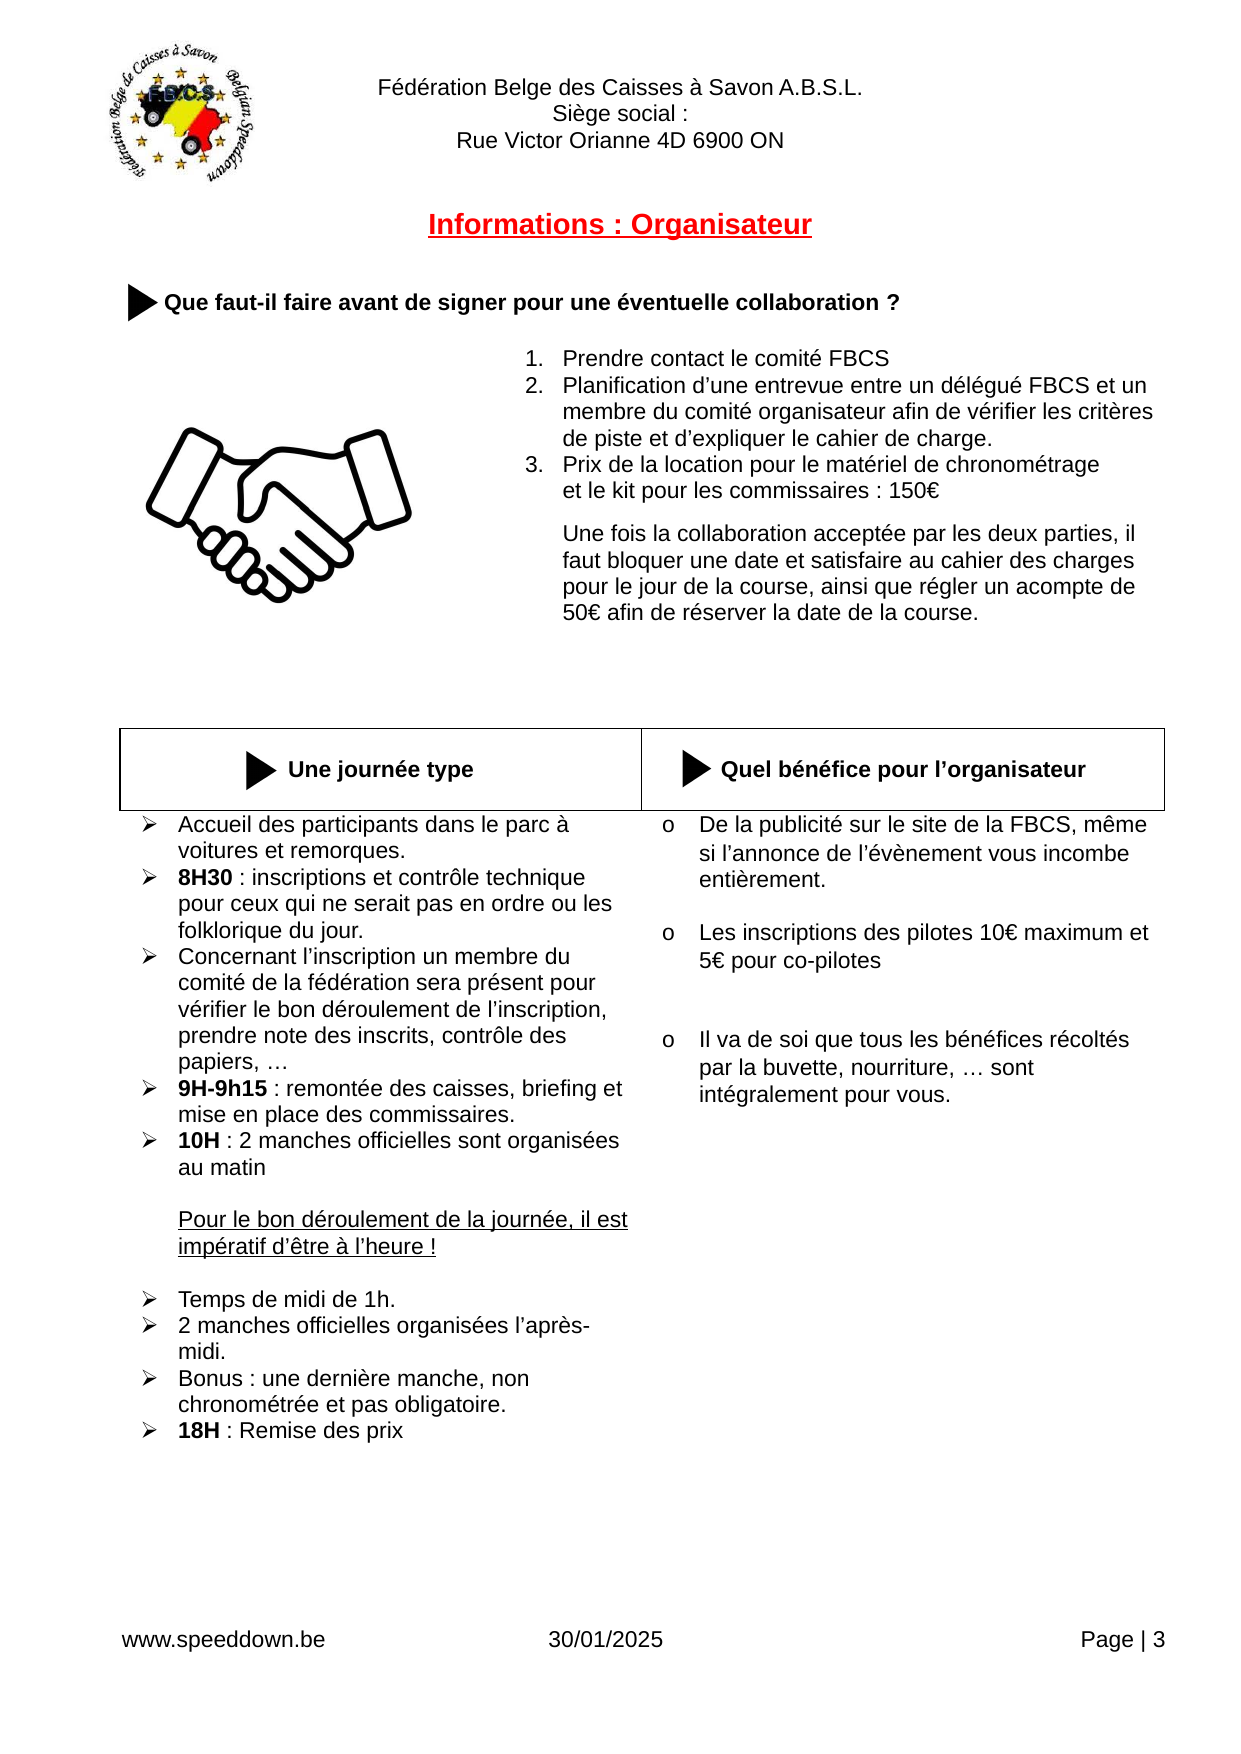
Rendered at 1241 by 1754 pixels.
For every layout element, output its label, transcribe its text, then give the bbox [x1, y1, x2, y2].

list et le kit pour les commissaires : 150€ [562, 477, 1165, 503]
list Prix de la location pour le matériel de chronométrage [525, 451, 1165, 477]
text Une fois la collaboration acceptée par les deux parties, il faut bloquer une date et satisfaire au cahier des charges pour le jour de la course, ainsi que régler un acompte de 50€ afin de réserver la date de la course. [562, 520, 1165, 626]
table_cell De la publicité sur le site de la FBCS, même si l’annonce de l’évènement vous incombe entièrement. Les inscriptions des pilotes 10€ maximum et 5€ pour co-pilotes Il va de soi que tous les bénéfices récoltés par la buvette, nourriture, … sont intégralement pour vous. [642, 811, 1165, 1444]
table_header Quel bénéfice pour l’organisateur [642, 729, 1164, 810]
list Planification d’une entrevue entre un délégué FBCS et un membre du comité organisateur afin de vérifier les critères de piste et d’expliquer le cahier de charge. [525, 372, 1165, 451]
table_header Une journée type [121, 729, 641, 810]
picture [118, 278, 168, 327]
picture [125, 355, 432, 662]
list Que faut-il faire avant de signer pour une éventuelle collaboration ? [119, 288, 1165, 315]
text Informations : Organisateur [75, 207, 1165, 241]
table_cell Accueil des participants dans le parc à voitures et remorques. 8H30 : inscriptions et contrôle technique pour ceux qui ne serait pas en ordre ou les folklorique du jour. Concernant l’inscription un membre du comité de la fédération sera présent pour vérifier le bon déroulement de l’inscription, prendre note des inscrits, contrôle des papiers, … 9H-9h15 : remontée des caisses, briefing et mise en place des commissaires. 10H : 2 manches officielles sont organisées au matin Pour le bon déroulement de la journée, il est impératif d’être à l’heure ! Temps de midi de 1h. 2 manches officielles organisées l’après-midi. Bonus : une dernière manche, non chronométrée et pas obligatoire. 18H : Remise des prix [120, 811, 642, 1444]
picture [84, 40, 274, 195]
list Prendre contact le comité FBCS [525, 345, 1165, 372]
